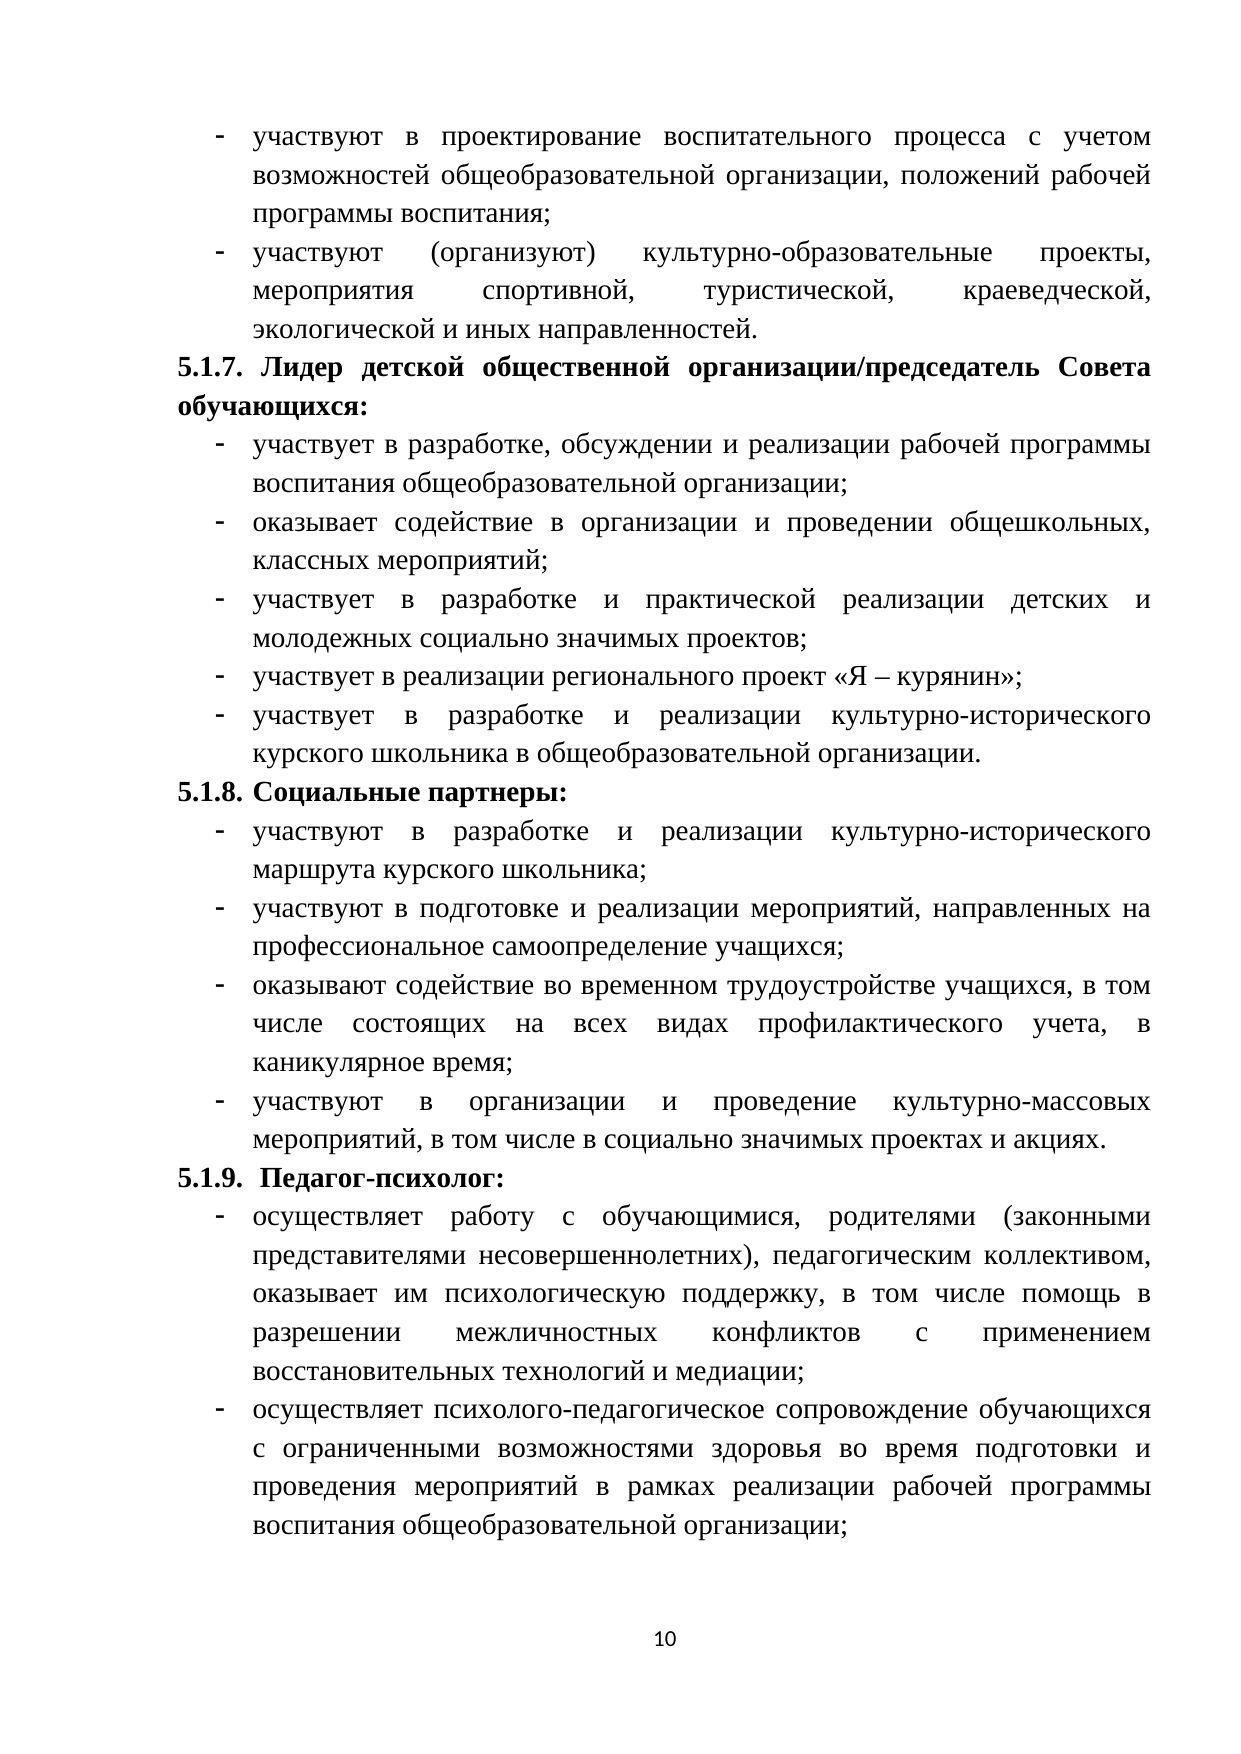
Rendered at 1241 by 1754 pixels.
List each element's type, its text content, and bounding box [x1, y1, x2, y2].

list оказывают содействие во временном трудоустройстве учащихся, в том числе состоящих на всех видах профилактического учета, в каникулярное время; [215, 967, 1152, 1078]
list осуществляет работу с обучающимися, родителями (законными представителями несовершеннолетних), педагогическим коллективом, оказывает им психологическую поддержку, в том числе помощь в разрешении межличностных конфликтов с применением восстановительных технологий и медиации; [215, 1198, 1152, 1386]
list участвует в разработке и практической реализации детских и молодежных социально значимых проектов; [215, 581, 1152, 653]
list 5.1.7. Лидер детской общественной организации/председатель Совета обучающихся: [177, 349, 1152, 422]
list участвует в разработке, обсуждении и реализации рабочей программы воспитания общеобразовательной организации; [215, 427, 1152, 499]
list участвуют в разработке и реализации культурно-исторического маршрута курского школьника; [215, 813, 1152, 885]
list участвует в разработке и реализации культурно-исторического курского школьника в общеобразовательной организации. [215, 697, 1152, 769]
list осуществляет психолого-педагогическое сопровождение обучающихся с ограниченными возможностями здоровья во время подготовки и проведения мероприятий в рамках реализации рабочей программы воспитания общеобразовательной организации; [215, 1391, 1152, 1541]
list участвуют в проектирование воспитательного процесса с учетом возможностей общеобразовательной организации, положений рабочей программы воспитания; [215, 118, 1152, 229]
list участвуют в подготовке и реализации мероприятий, направленных на профессиональное самоопределение учащихся; [215, 890, 1152, 962]
list участвует в реализации регионального проект «Я – курянин»; [215, 658, 1152, 692]
list Педагог-психолог: [177, 1160, 1152, 1193]
list участвуют (организуют) культурно-образовательные проекты, мероприятия спортивной, туристической, краеведческой, экологической и иных направленностей. [215, 234, 1152, 344]
list участвуют в организации и проведение культурно-массовых мероприятий, в том числе в социально значимых проектах и акциях. [215, 1083, 1152, 1155]
list оказывает содействие в организации и проведении общешкольных, классных мероприятий; [215, 504, 1152, 576]
list Социальные партнеры: [177, 774, 1152, 808]
